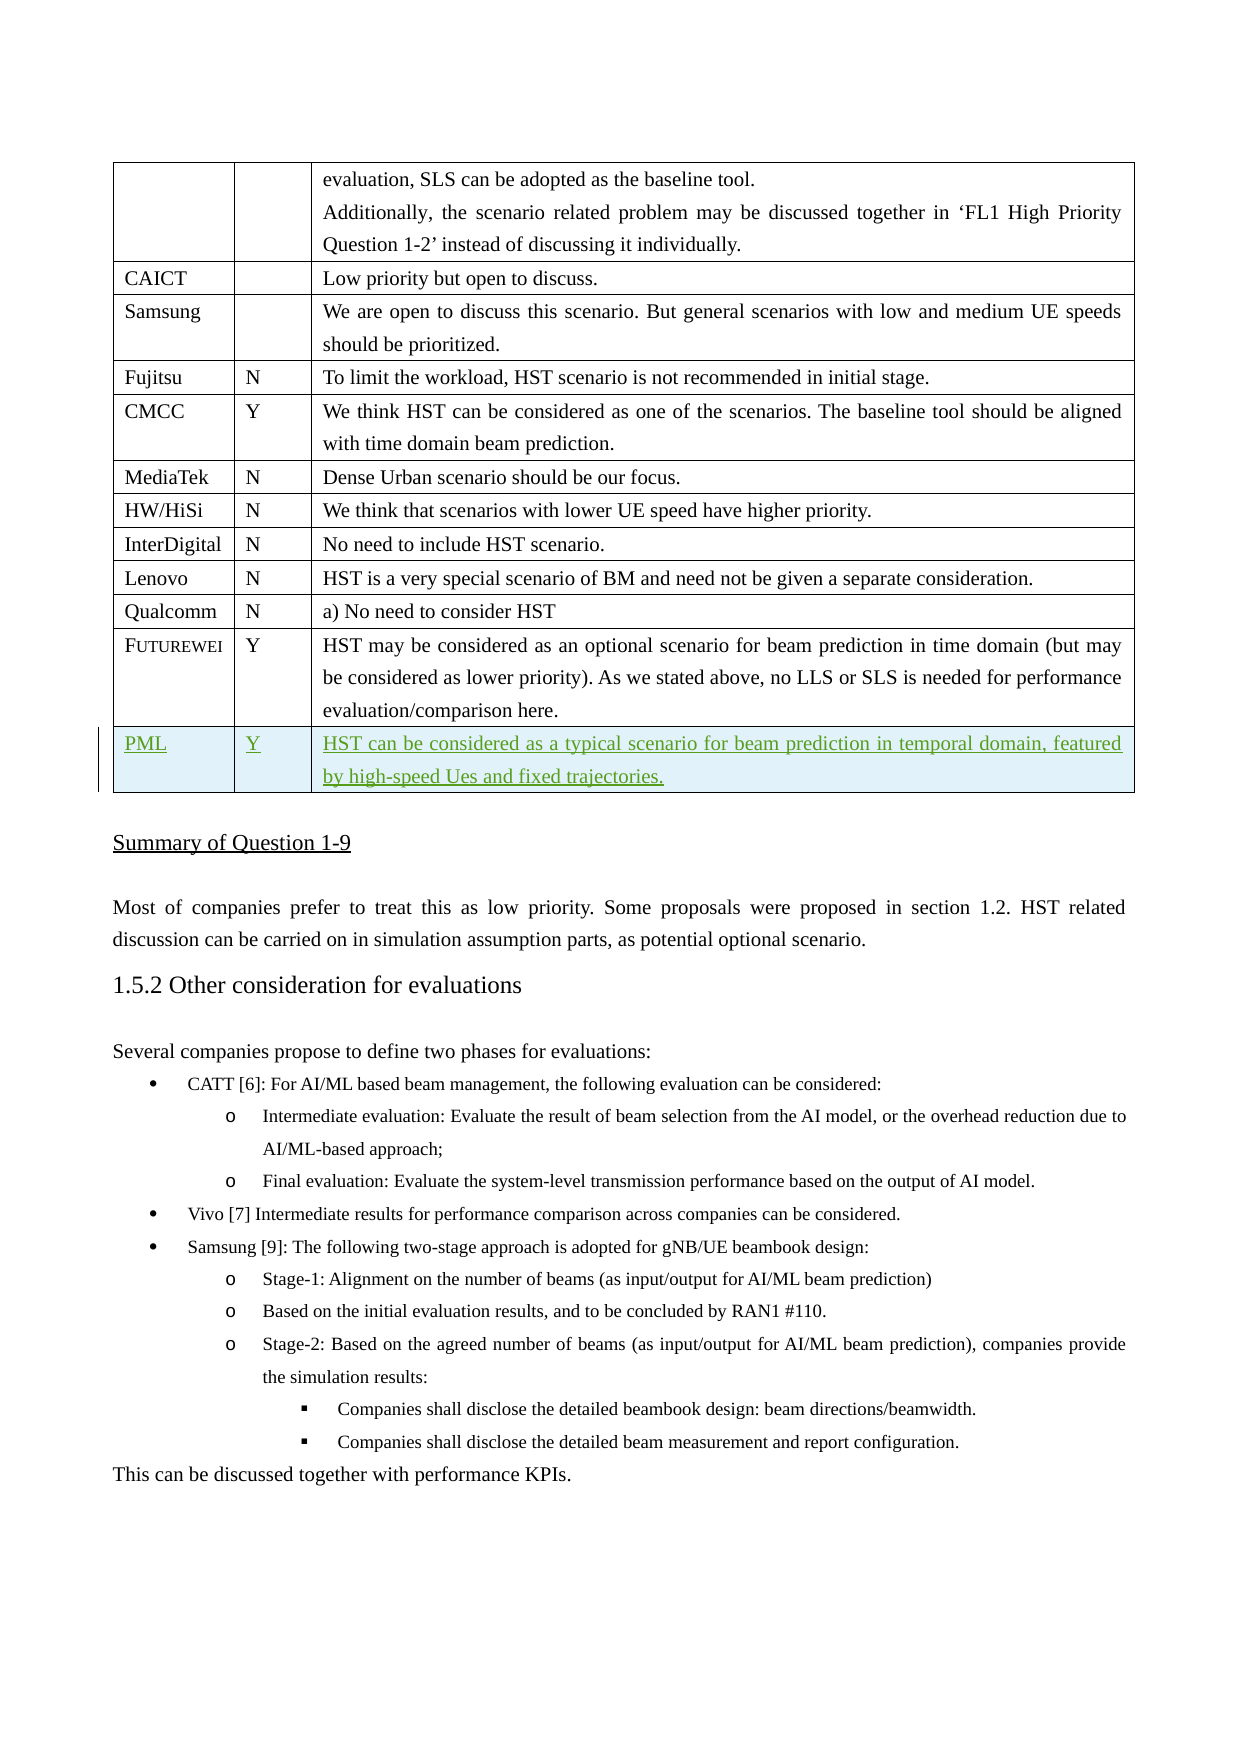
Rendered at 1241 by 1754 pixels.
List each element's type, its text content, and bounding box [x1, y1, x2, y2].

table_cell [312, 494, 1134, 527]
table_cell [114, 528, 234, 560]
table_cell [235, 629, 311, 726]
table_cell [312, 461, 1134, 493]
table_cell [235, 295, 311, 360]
list Companies shall disclose the detailed beambook design: beam directions/beamwidth. [300, 1393, 1128, 1425]
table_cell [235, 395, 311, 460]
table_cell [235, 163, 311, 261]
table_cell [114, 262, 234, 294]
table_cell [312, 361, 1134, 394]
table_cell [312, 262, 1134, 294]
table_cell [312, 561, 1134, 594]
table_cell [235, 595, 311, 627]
list Final evaluation: Evaluate the system-level transmission performance based on the output of AI model. [225, 1165, 1128, 1198]
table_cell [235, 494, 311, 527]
list Companies shall disclose the detailed beam measurement and report configuration. [300, 1425, 1128, 1458]
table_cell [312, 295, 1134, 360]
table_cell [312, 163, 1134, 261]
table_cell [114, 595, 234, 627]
list Vivo [7] Intermediate results for performance comparison across companies can be considered. [150, 1198, 1128, 1230]
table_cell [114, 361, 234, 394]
list Based on the initial evaluation results, and to be concluded by RAN1 #110. [225, 1295, 1128, 1328]
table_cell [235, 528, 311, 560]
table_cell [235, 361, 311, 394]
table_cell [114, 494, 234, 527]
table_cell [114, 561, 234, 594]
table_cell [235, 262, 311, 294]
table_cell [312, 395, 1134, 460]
list Intermediate evaluation: Evaluate the result of beam selection from the AI model, or the overhead reduction due to AI/ML-based approach; [225, 1100, 1128, 1165]
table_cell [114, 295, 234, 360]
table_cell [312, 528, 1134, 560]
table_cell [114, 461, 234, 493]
subtitle 1.5.2 Other consideration for evaluations [112, 968, 1128, 1001]
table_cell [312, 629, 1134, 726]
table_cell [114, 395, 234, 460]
text Summary of Question 1-9 [112, 826, 1128, 858]
text Several companies propose to define two phases for evaluations: [112, 1035, 1128, 1068]
list Stage-2: Based on the agreed number of beams (as input/output for AI/ML beam prediction), companies provide the simulation results: [225, 1328, 1128, 1393]
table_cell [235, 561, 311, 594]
text This can be discussed together with performance KPIs. [112, 1458, 1128, 1490]
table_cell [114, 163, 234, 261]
list Samsung [9]: The following two-stage approach is adopted for gNB/UE beambook design: [150, 1230, 1128, 1263]
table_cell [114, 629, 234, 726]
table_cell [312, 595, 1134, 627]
list Stage-1: Alignment on the number of beams (as input/output for AI/ML beam prediction) [225, 1263, 1128, 1295]
list CATT [6]: For AI/ML based beam management, the following evaluation can be considered: [150, 1068, 1128, 1100]
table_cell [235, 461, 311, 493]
text Most of companies prefer to treat this as low priority. Some proposals were proposed in section 1.2. HST related discussion can be carried on in simulation assumption parts, as potential optional scenario. [112, 891, 1128, 956]
